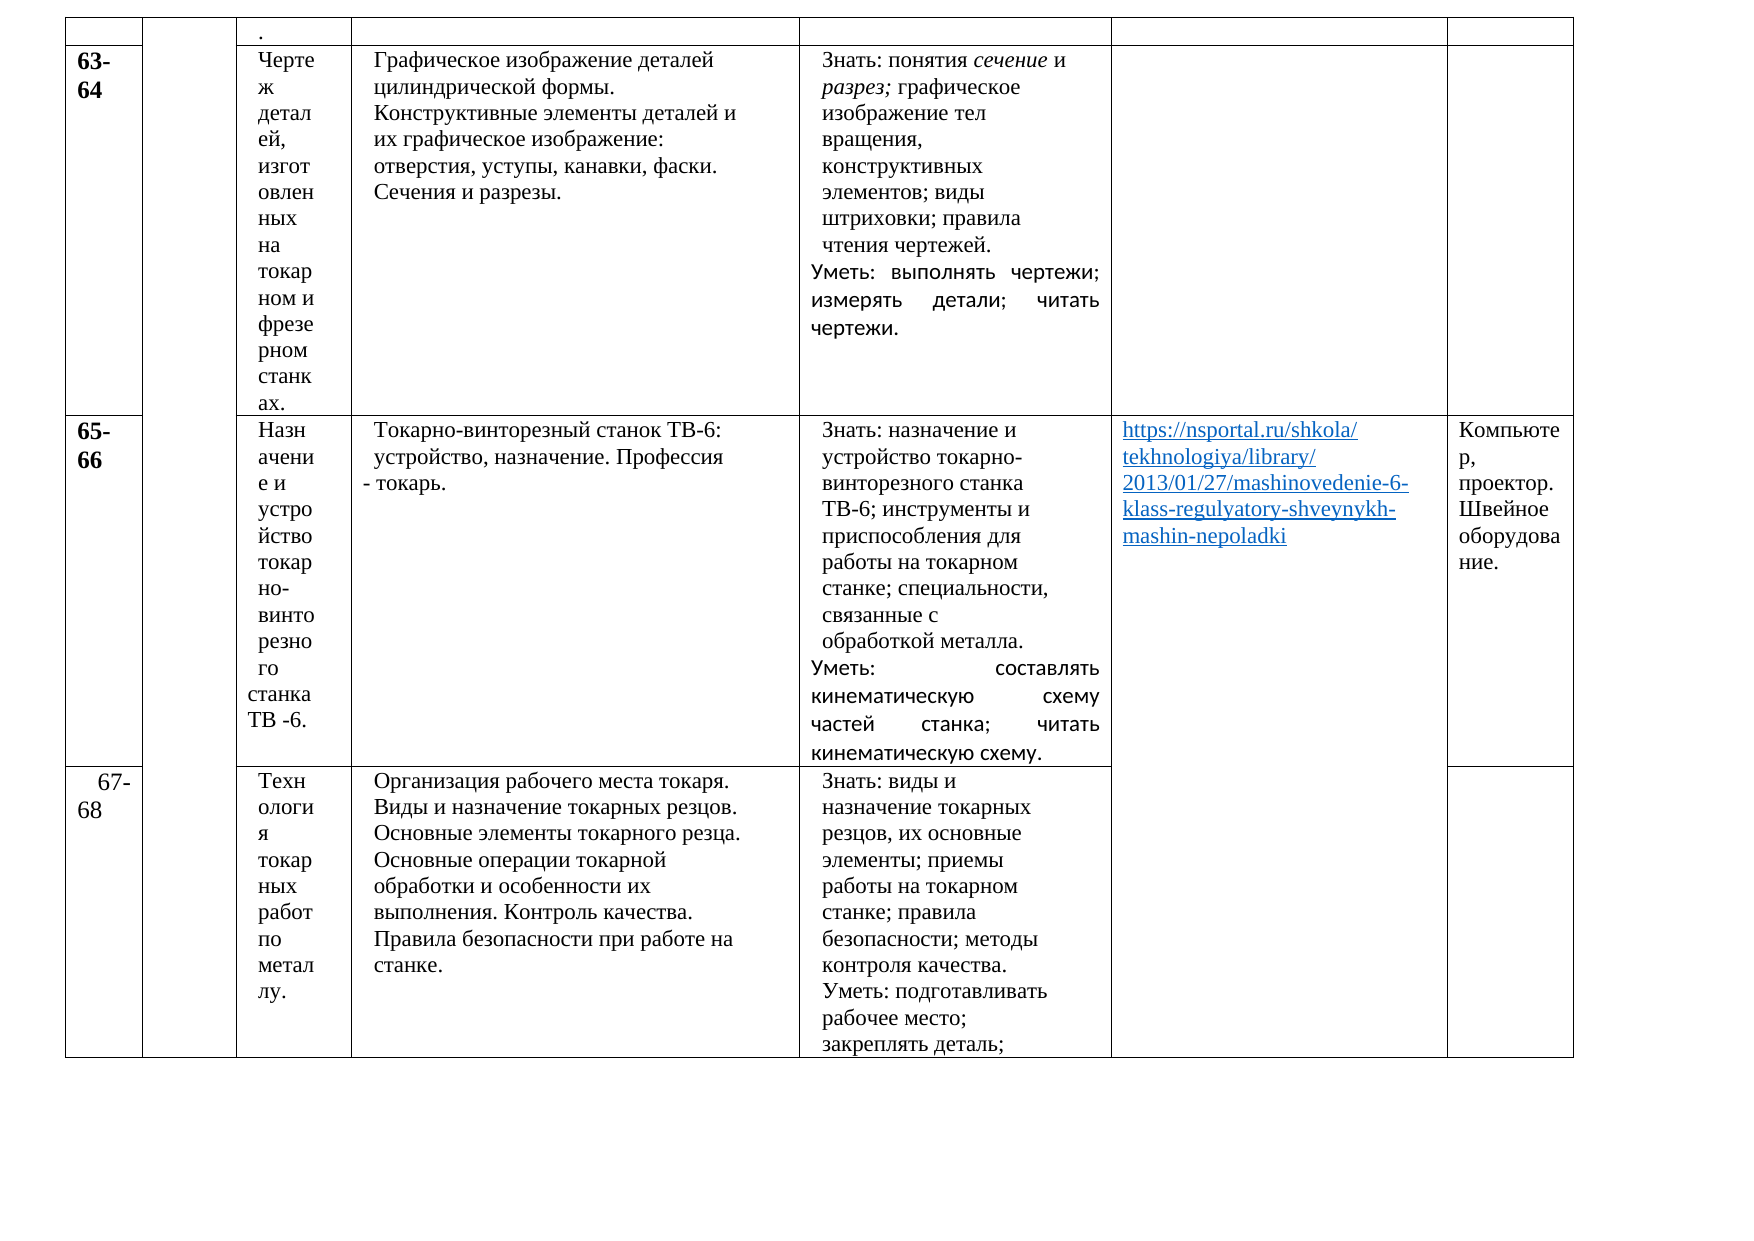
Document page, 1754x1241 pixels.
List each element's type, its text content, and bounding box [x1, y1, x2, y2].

table_cell [1448, 767, 1573, 1057]
table_cell [1448, 18, 1573, 45]
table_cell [800, 767, 1111, 1057]
table_cell Знать: понятия сечение и разрез; графическое изображение тел вращения, конструктивных элементов; виды штриховки; правила чтения чертежей. Уметь: выполнять чертежи; измерять детали; читать чертежи. [800, 46, 1111, 415]
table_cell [352, 767, 799, 1057]
table_cell [1448, 46, 1573, 415]
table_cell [237, 767, 351, 1057]
table_cell Токарно-винторезный станок ТВ-6: устройство, назначение. Профессия - токарь. [352, 416, 799, 766]
table_cell Компьютер, проектор. Швейное оборудование. [1448, 416, 1573, 766]
table_cell 67-68 [66, 767, 142, 1057]
table_cell https://nsportal.ru/shkola/tekhnologiya/library/2013/01/27/mashinovedenie-6-klass-regulyatory-shveynykh-mashin-nepoladki [1112, 416, 1447, 1057]
table_cell Графическое изображение деталей цилиндрической формы. Конструктивные элементы деталей и их графическое изображение: отверстия, уступы, канавки, фаски. Сечения и разрезы. [352, 46, 799, 415]
table_cell Чертеж деталей, изготовленных на токарном и фрезерном станках. [237, 46, 351, 415]
table_cell 63-64 [66, 46, 142, 415]
table_cell Назначение и устройство токарно- винторезного станка ТВ -6. [237, 416, 351, 766]
table_cell Знать: назначение и устройство токарно-винторезного станка ТВ-6; инструменты и приспособления для работы на токарном станке; специальности, связанные с обработкой металла. Уметь: составлять кинематическую схему частей станка; читать кинематическую схему. [800, 416, 1111, 766]
table_cell 65-66 [66, 416, 142, 766]
table_cell [1112, 46, 1447, 415]
